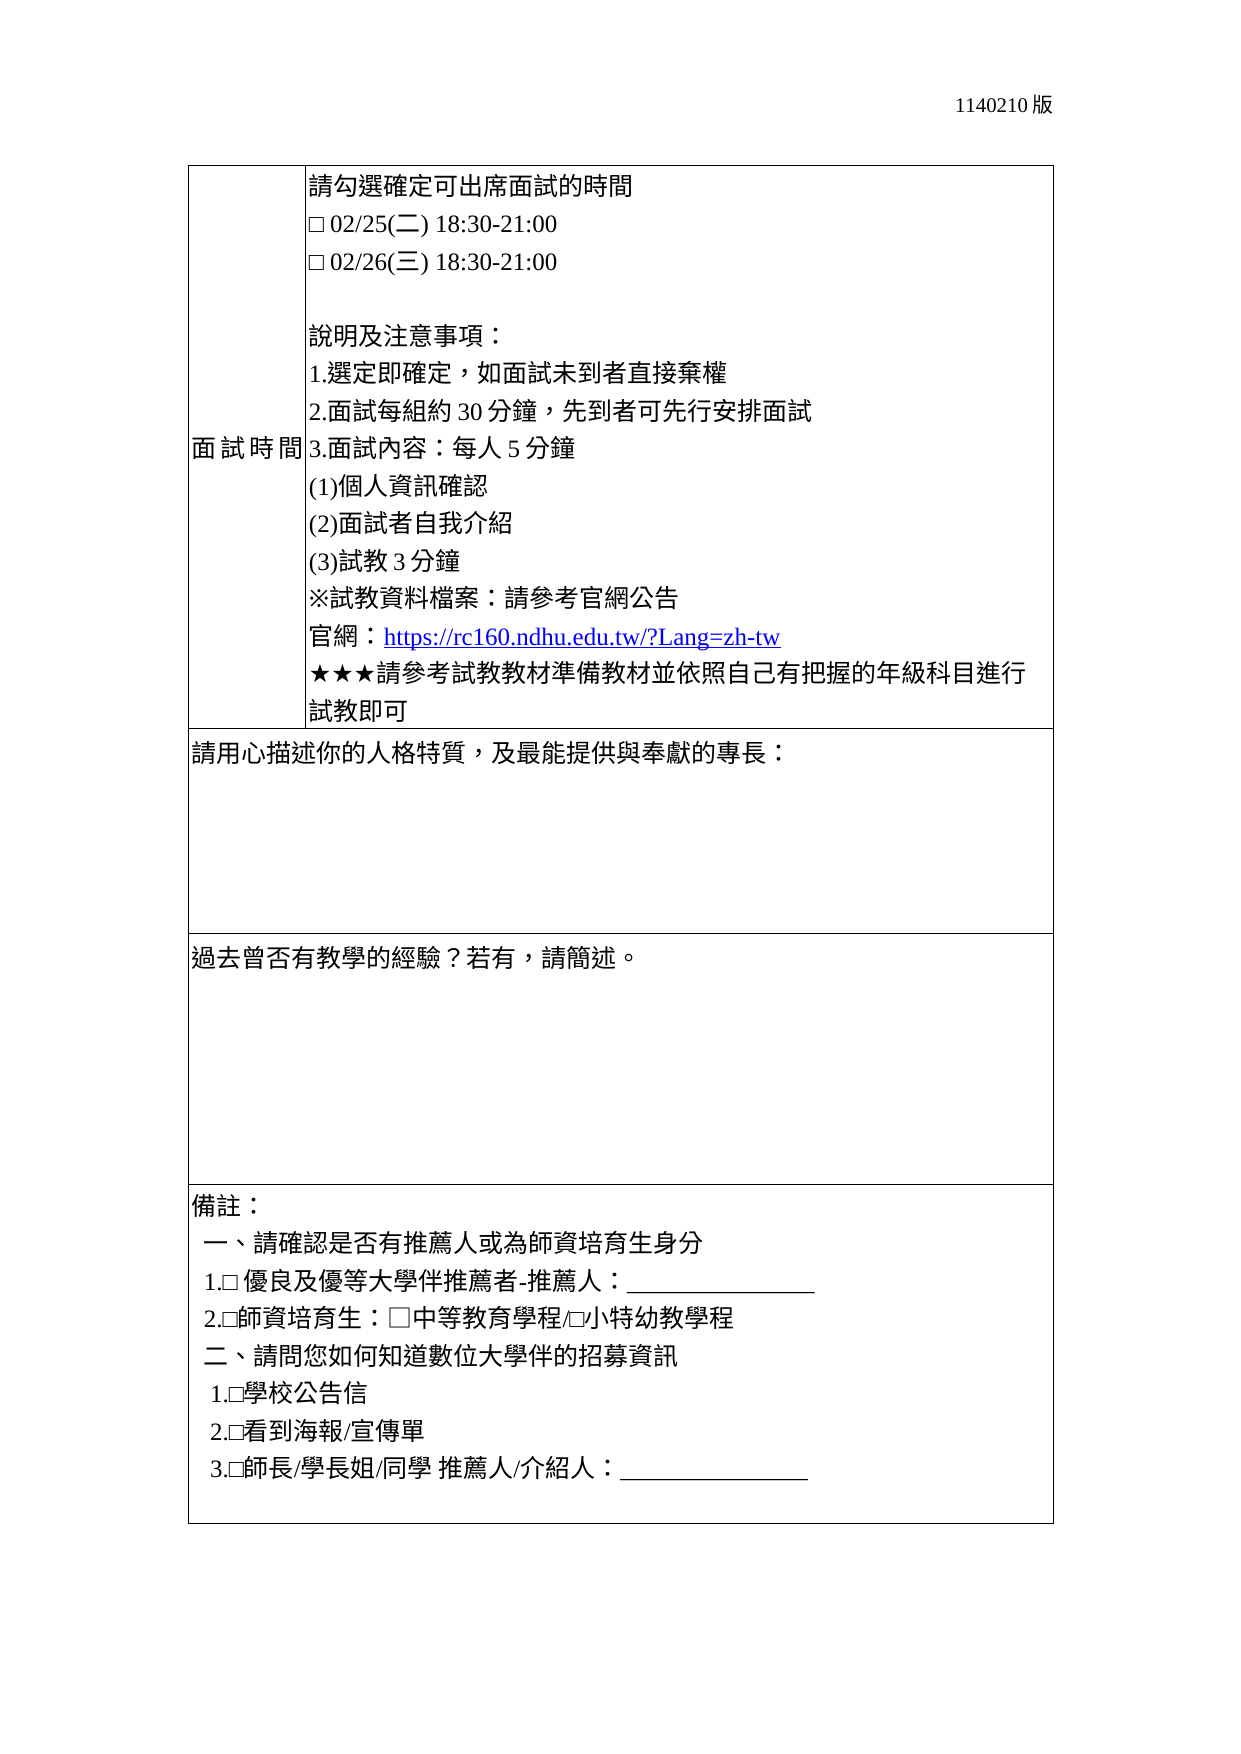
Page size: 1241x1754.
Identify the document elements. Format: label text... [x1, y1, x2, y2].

table_cell 面試時間 [189, 166, 305, 728]
table_cell 請勾選確定可出席面試的時間 □ 02/25(二) 18:30-21:00 □ 02/26(三) 18:30-21:00 說明及注意事項： 1.選定即確定，如面試未到者直接棄權 2.面試每組約30分鐘，先到者可先行安排面試 3.面試內容：每人5分鐘 (1)個人資訊確認 (2)面試者自我介紹 (3)試教3分鐘 ※試教資料檔案：請參考官網公告 官網：https://rc160.ndhu.edu.tw/?Lang=zh-tw ★★★請參考試教教材準備教材並依照自己有把握的年級科目進行試教即可 [306, 166, 1053, 728]
table_cell 備註： 一、請確認是否有推薦人或為師資培育生身分 1.□ 優良及優等大學伴推薦者-推薦人：_______________ 2.□師資培育生：□中等教育學程/□小特幼教學程 二、請問您如何知道數位大學伴的招募資訊 1.□學校公告信 2.□看到海報/宣傳單 3.□師長/學長姐/同學 推薦人/介紹人：_______________ [189, 1185, 1053, 1523]
table_cell 過去曾否有教學的經驗？若有，請簡述。 [189, 934, 1053, 1184]
table_cell 請用心描述你的人格特質，及最能提供與奉獻的專長： [189, 729, 1053, 933]
